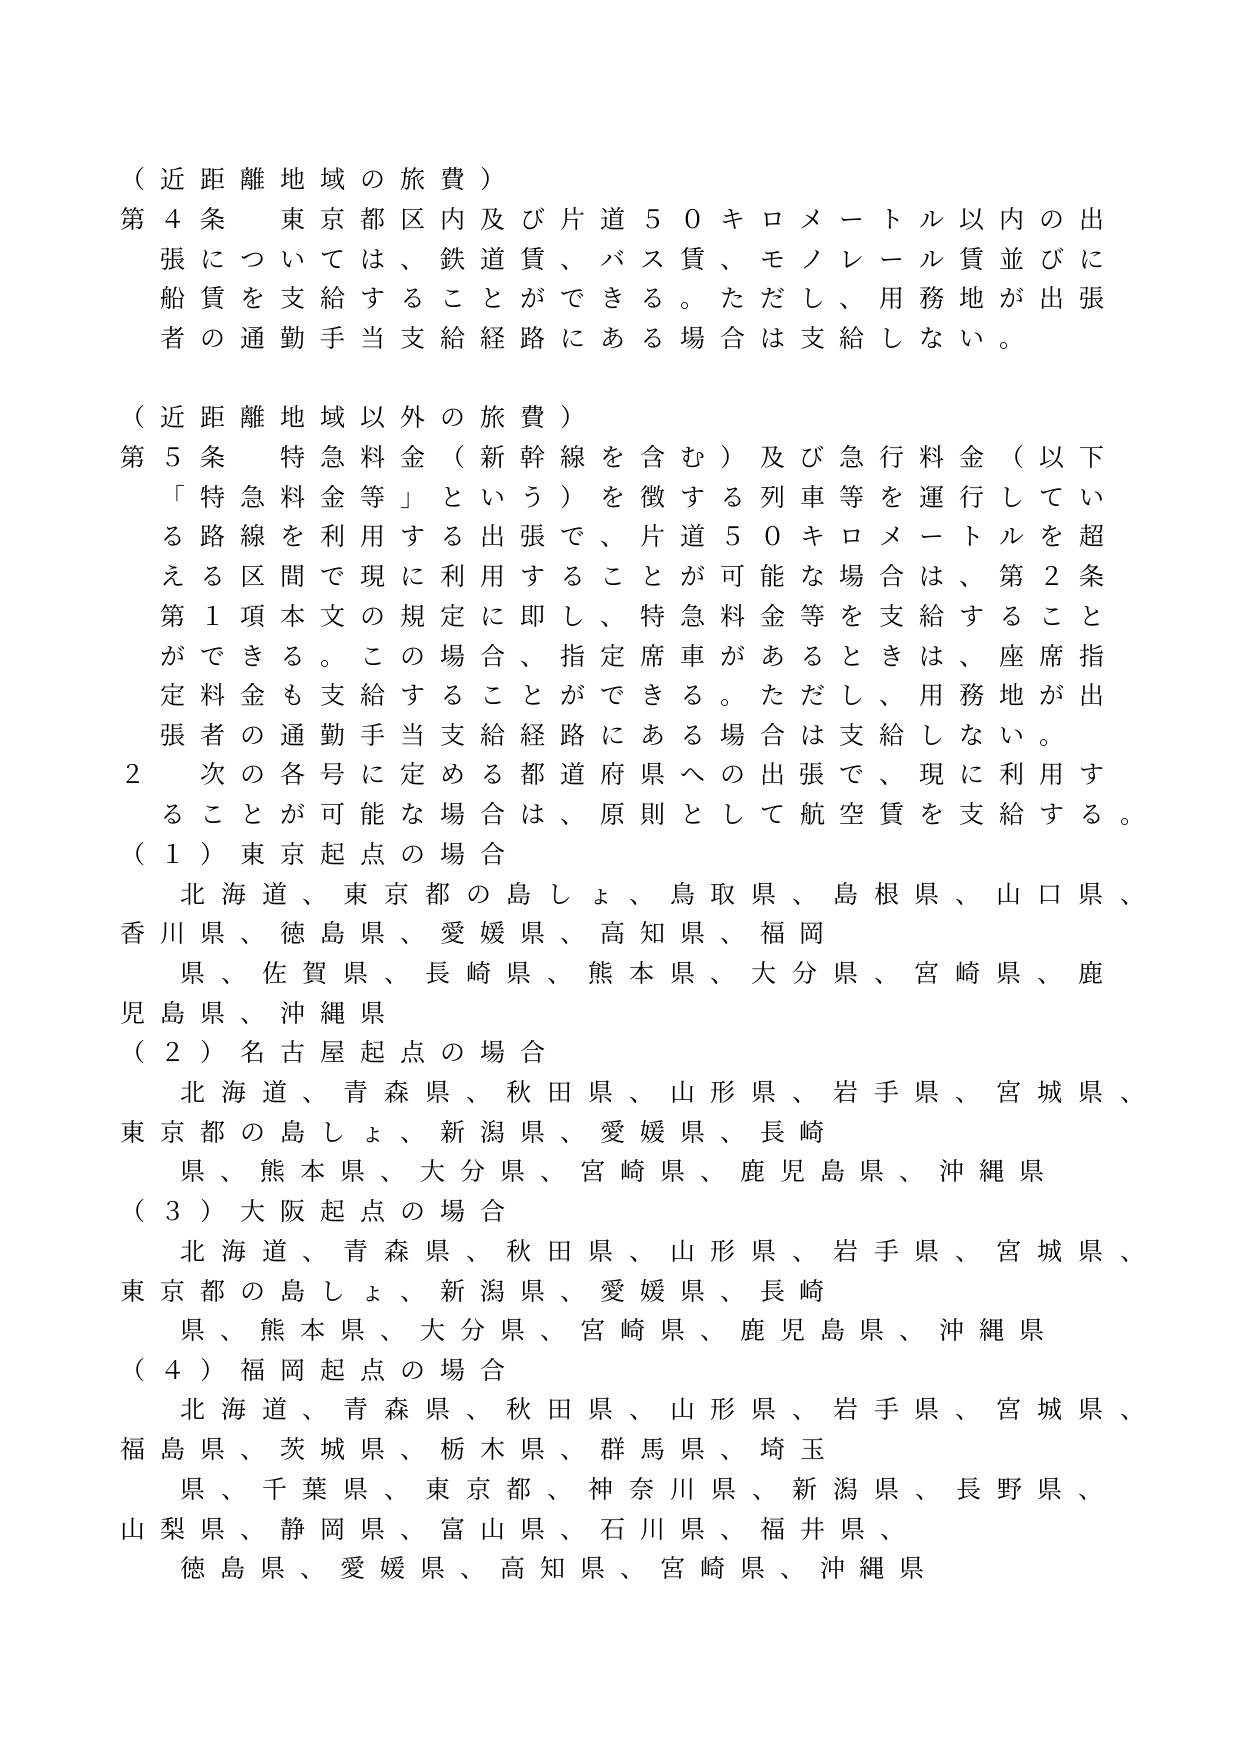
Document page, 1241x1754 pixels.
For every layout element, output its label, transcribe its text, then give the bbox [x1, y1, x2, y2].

text 北海道、青森県、秋田県、山形県、岩手県、宮城県、福島県、茨城県、栃木県、群馬県、埼玉 [120, 1388, 1120, 1468]
text ２ 次の各号に定める都道府県への出張で、現に利用することが可能な場合は、原則として航空賃を支給する。 [120, 753, 1120, 833]
text （近距離地域以外の旅費） [120, 396, 1120, 436]
text 県、佐賀県、長崎県、熊本県、大分県、宮崎県、鹿児島県、沖縄県 [120, 952, 1120, 1031]
text 県、熊本県、大分県、宮崎県、鹿児島県、沖縄県 [120, 1150, 1120, 1190]
text （３）大阪起点の場合 [120, 1190, 1120, 1229]
text （１）東京起点の場合 [120, 833, 1120, 872]
text 北海道、青森県、秋田県、山形県、岩手県、宮城県、東京都の島しょ、新潟県、愛媛県、長崎 [120, 1229, 1120, 1309]
text 北海道、青森県、秋田県、山形県、岩手県、宮城県、東京都の島しょ、新潟県、愛媛県、長崎 [120, 1071, 1120, 1150]
text 北海道、東京都の島しょ、鳥取県、島根県、山口県、香川県、徳島県、愛媛県、高知県、福岡 [120, 872, 1120, 952]
text （２）名古屋起点の場合 [120, 1031, 1120, 1071]
text 県、千葉県、東京都、神奈川県、新潟県、長野県、山梨県、静岡県、富山県、石川県、福井県、 [120, 1468, 1120, 1547]
text 徳島県、愛媛県、高知県、宮崎県、沖縄県 [120, 1547, 1120, 1587]
text 県、熊本県、大分県、宮崎県、鹿児島県、沖縄県 [120, 1309, 1120, 1349]
text 第４条 東京都区内及び片道５０キロメートル以内の出張については、鉄道賃、バス賃、モノレール賃並びに船賃を支給することができる。ただし、用務地が出張者の通勤手当支給経路にある場合は支給しない。 [120, 198, 1120, 356]
text 第５条 特急料金（新幹線を含む）及び急行料金（以下「特急料金等」という）を徴する列車等を運行している路線を利用する出張で、片道５０キロメートルを超える区間で現に利用することが可能な場合は、第２条第１項本文の規定に即し、特急料金等を支給することができる。この場合、指定席車があるときは、座席指定料金も支給することができる。ただし、用務地が出張者の通勤手当支給経路にある場合は支給しない。 [120, 436, 1120, 753]
text （４）福岡起点の場合 [120, 1349, 1120, 1388]
text （近距離地域の旅費） [120, 158, 1120, 198]
